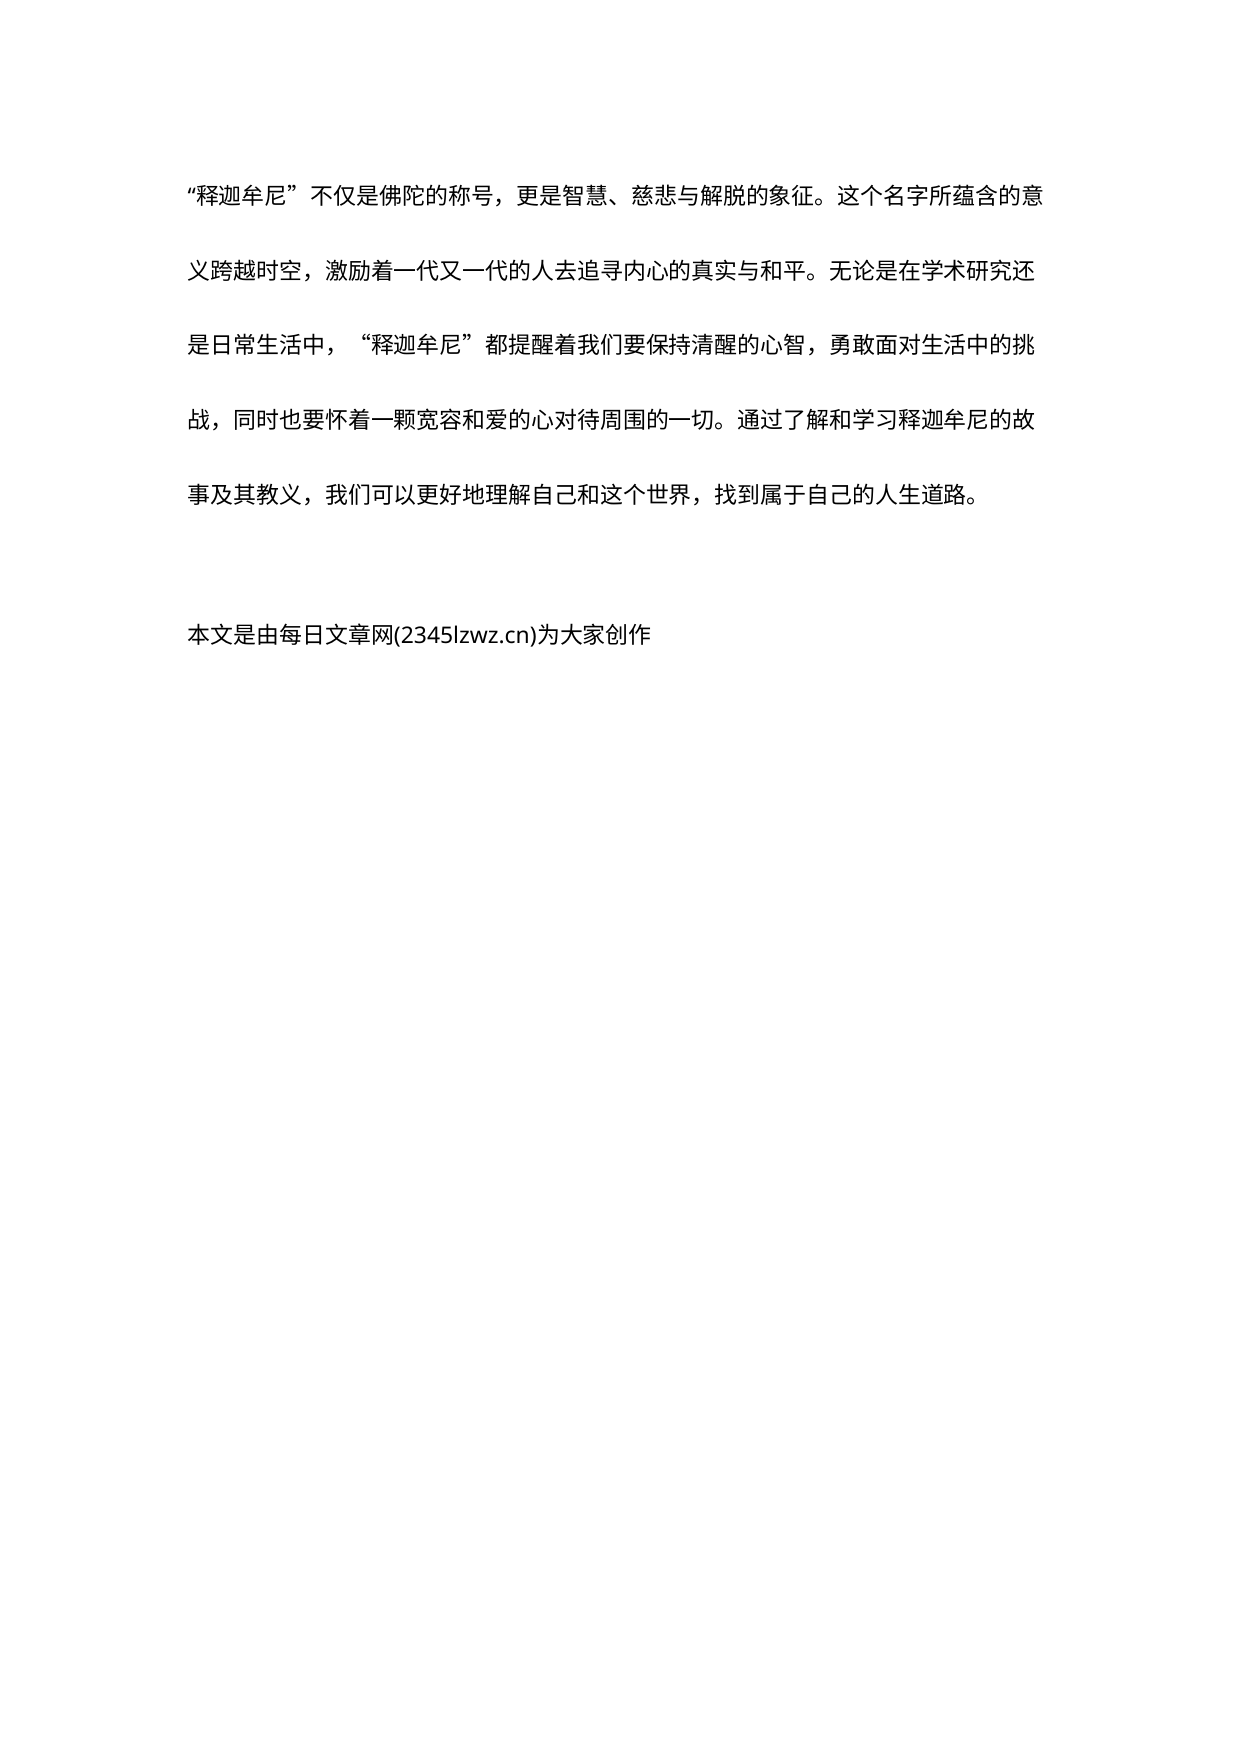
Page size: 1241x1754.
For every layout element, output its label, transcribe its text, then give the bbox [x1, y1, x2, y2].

text 本文是由每日文章网(2345lzwz.cn)为大家创作 [187, 601, 1053, 666]
text “释迦牟尼”不仅是佛陀的称号，更是智慧、慈悲与解脱的象征。这个名字所蕴含的意义跨越时空，激励着一代又一代的人去追寻内心的真实与和平。无论是在学术研究还是日常生活中，“释迦牟尼”都提醒着我们要保持清醒的心智，勇敢面对生活中的挑战，同时也要怀着一颗宽容和爱的心对待周围的一切。通过了解和学习释迦牟尼的故事及其教义，我们可以更好地理解自己和这个世界，找到属于自己的人生道路。 [187, 162, 1053, 526]
